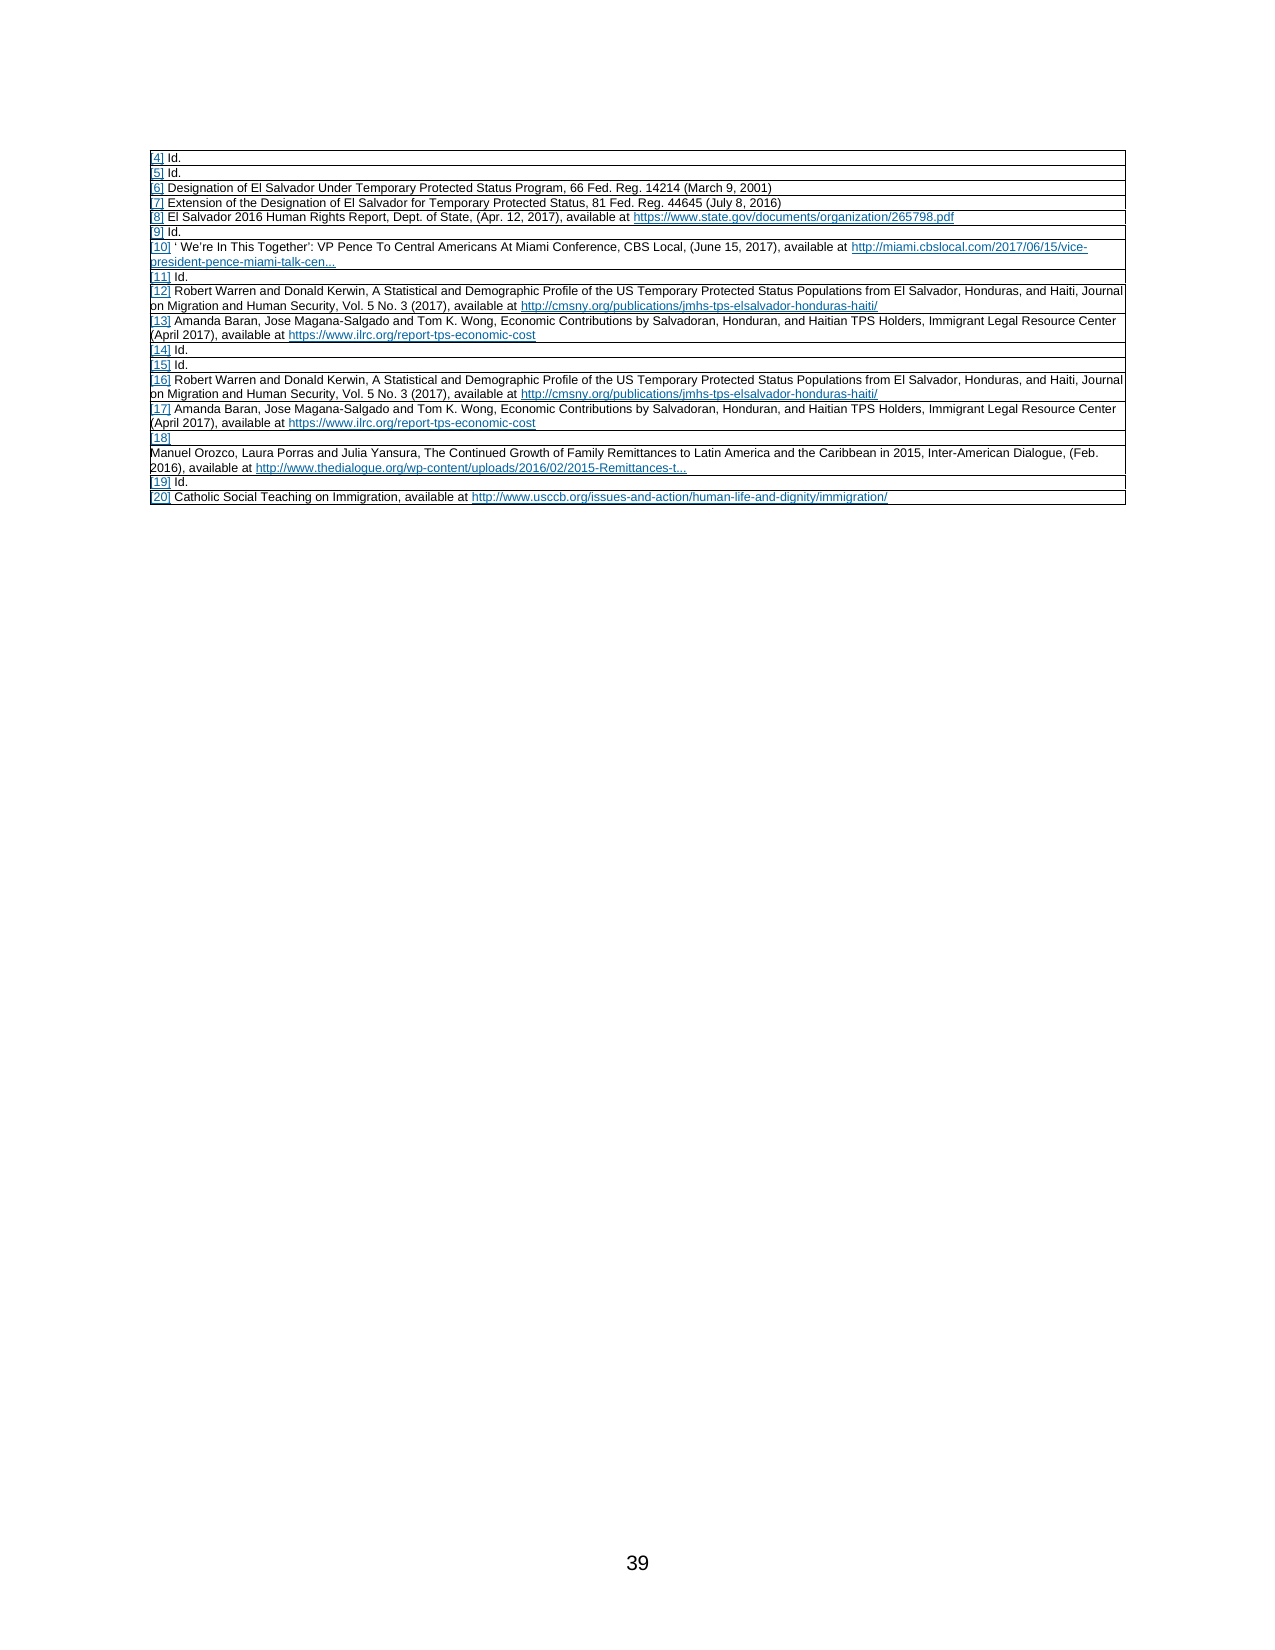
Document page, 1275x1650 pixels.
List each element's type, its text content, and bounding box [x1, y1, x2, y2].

text [12] Robert Warren and Donald Kerwin, A Statistical and Demographic Profile of the US Temporary Protected Status Populations from El Salvador, Honduras, and Haiti, Journal on Migration and Human Security, Vol. 5 No. 3 (2017), available at http://cmsny.org/publications/jmhs-tps-elsalvador-honduras-haiti/ [151, 285, 1125, 313]
text [19] Id. [151, 476, 1125, 489]
text [16] Robert Warren and Donald Kerwin, A Statistical and Demographic Profile of the US Temporary Protected Status Populations from El Salvador, Honduras, and Haiti, Journal on Migration and Human Security, Vol. 5 No. 3 (2017), available at http://cmsny.org/publications/jmhs-tps-elsalvador-honduras-haiti/ [151, 373, 1125, 401]
text [11] Id. [151, 270, 1125, 283]
text [18] [151, 431, 1125, 445]
text [10] ‘ We’re In This Together’: VP Pence To Central Americans At Miami Conference, CBS Local, (June 15, 2017), available at http://miami.cbslocal.com/2017/06/15/vice-president-pence-miami-talk-cen... [151, 240, 1125, 269]
text [9] Id. [151, 226, 1125, 239]
text [6] Designation of El Salvador Under Temporary Protected Status Program, 66 Fed. Reg. 14214 (March 9, 2001) [151, 181, 1125, 195]
text [15] Id. [151, 358, 1125, 372]
text Manuel Orozco, Laura Porras and Julia Yansura, The Continued Growth of Family Remittances to Latin America and the Caribbean in 2015, Inter-American Dialogue, (Feb. 2016), available at http://www.thedialogue.org/wp-content/uploads/2016/02/2015-Remittances-t... [151, 446, 1125, 474]
text [4] Id. [151, 151, 1125, 165]
text [20] Catholic Social Teaching on Immigration, available at http://www.usccb.org/issues-and-action/human-life-and-dignity/immigration/ [151, 491, 1125, 504]
text [7] Extension of the Designation of El Salvador for Temporary Protected Status, 81 Fed. Reg. 44645 (July 8, 2016) [151, 196, 1125, 209]
text [5] Id. [151, 166, 1125, 180]
text [13] Amanda Baran, Jose Magana-Salgado and Tom K. Wong, Economic Contributions by Salvadoran, Honduran, and Haitian TPS Holders, Immigrant Legal Resource Center (April 2017), available at https://www.ilrc.org/report-tps-economic-cost [151, 314, 1125, 342]
text [8] El Salvador 2016 Human Rights Report, Dept. of State, (Apr. 12, 2017), available at https://www.state.gov/documents/organization/265798.pdf [151, 211, 1125, 224]
text [14] Id. [151, 343, 1125, 357]
text [17] Amanda Baran, Jose Magana-Salgado and Tom K. Wong, Economic Contributions by Salvadoran, Honduran, and Haitian TPS Holders, Immigrant Legal Resource Center (April 2017), available at https://www.ilrc.org/report-tps-economic-cost [151, 402, 1125, 430]
